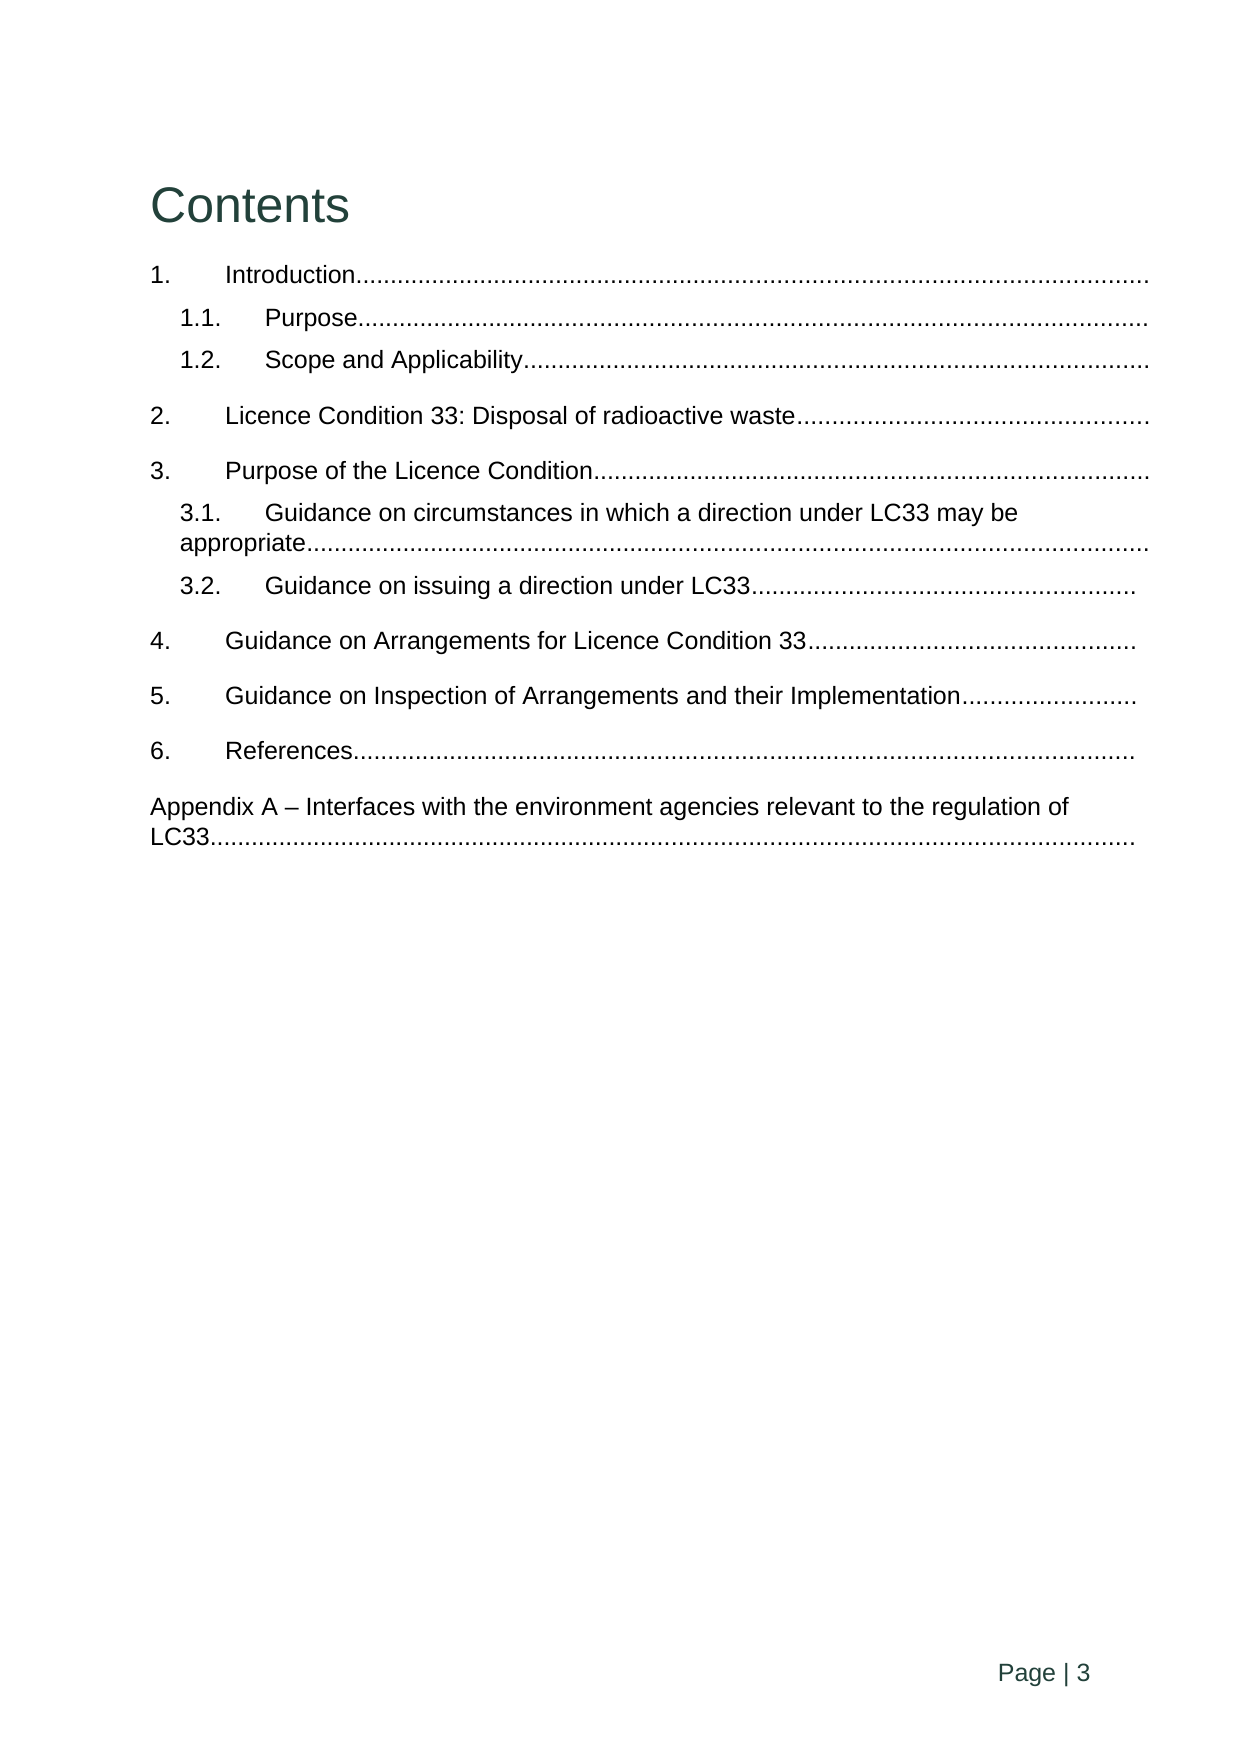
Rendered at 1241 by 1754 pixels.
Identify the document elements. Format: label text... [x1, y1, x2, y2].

text 6. References 14 [150, 736, 1090, 765]
text 3. Purpose of the Licence Condition 9 [150, 456, 1090, 484]
text 2. Licence Condition 33: Disposal of radioactive waste 8 [150, 401, 1090, 429]
subtitle Contents [150, 175, 1090, 232]
text 1. Introduction 4 [150, 260, 1090, 289]
text Appendix A – Interfaces with the environment agencies relevant to the regulation of LC33 18 [150, 791, 1090, 850]
text 5. Guidance on Inspection of Arrangements and their Implementation 13 [150, 681, 1090, 710]
text 3.2. Guidance on issuing a direction under LC33 11 [179, 571, 1090, 600]
text 1.2. Scope and Applicability 4 [179, 346, 1090, 374]
text 4. Guidance on Arrangements for Licence Condition 33 12 [150, 626, 1090, 655]
text 3.1. Guidance on circumstances in which a direction under LC33 may be appropriate 9 [179, 498, 1090, 557]
text 1.1. Purpose 4 [179, 303, 1090, 332]
